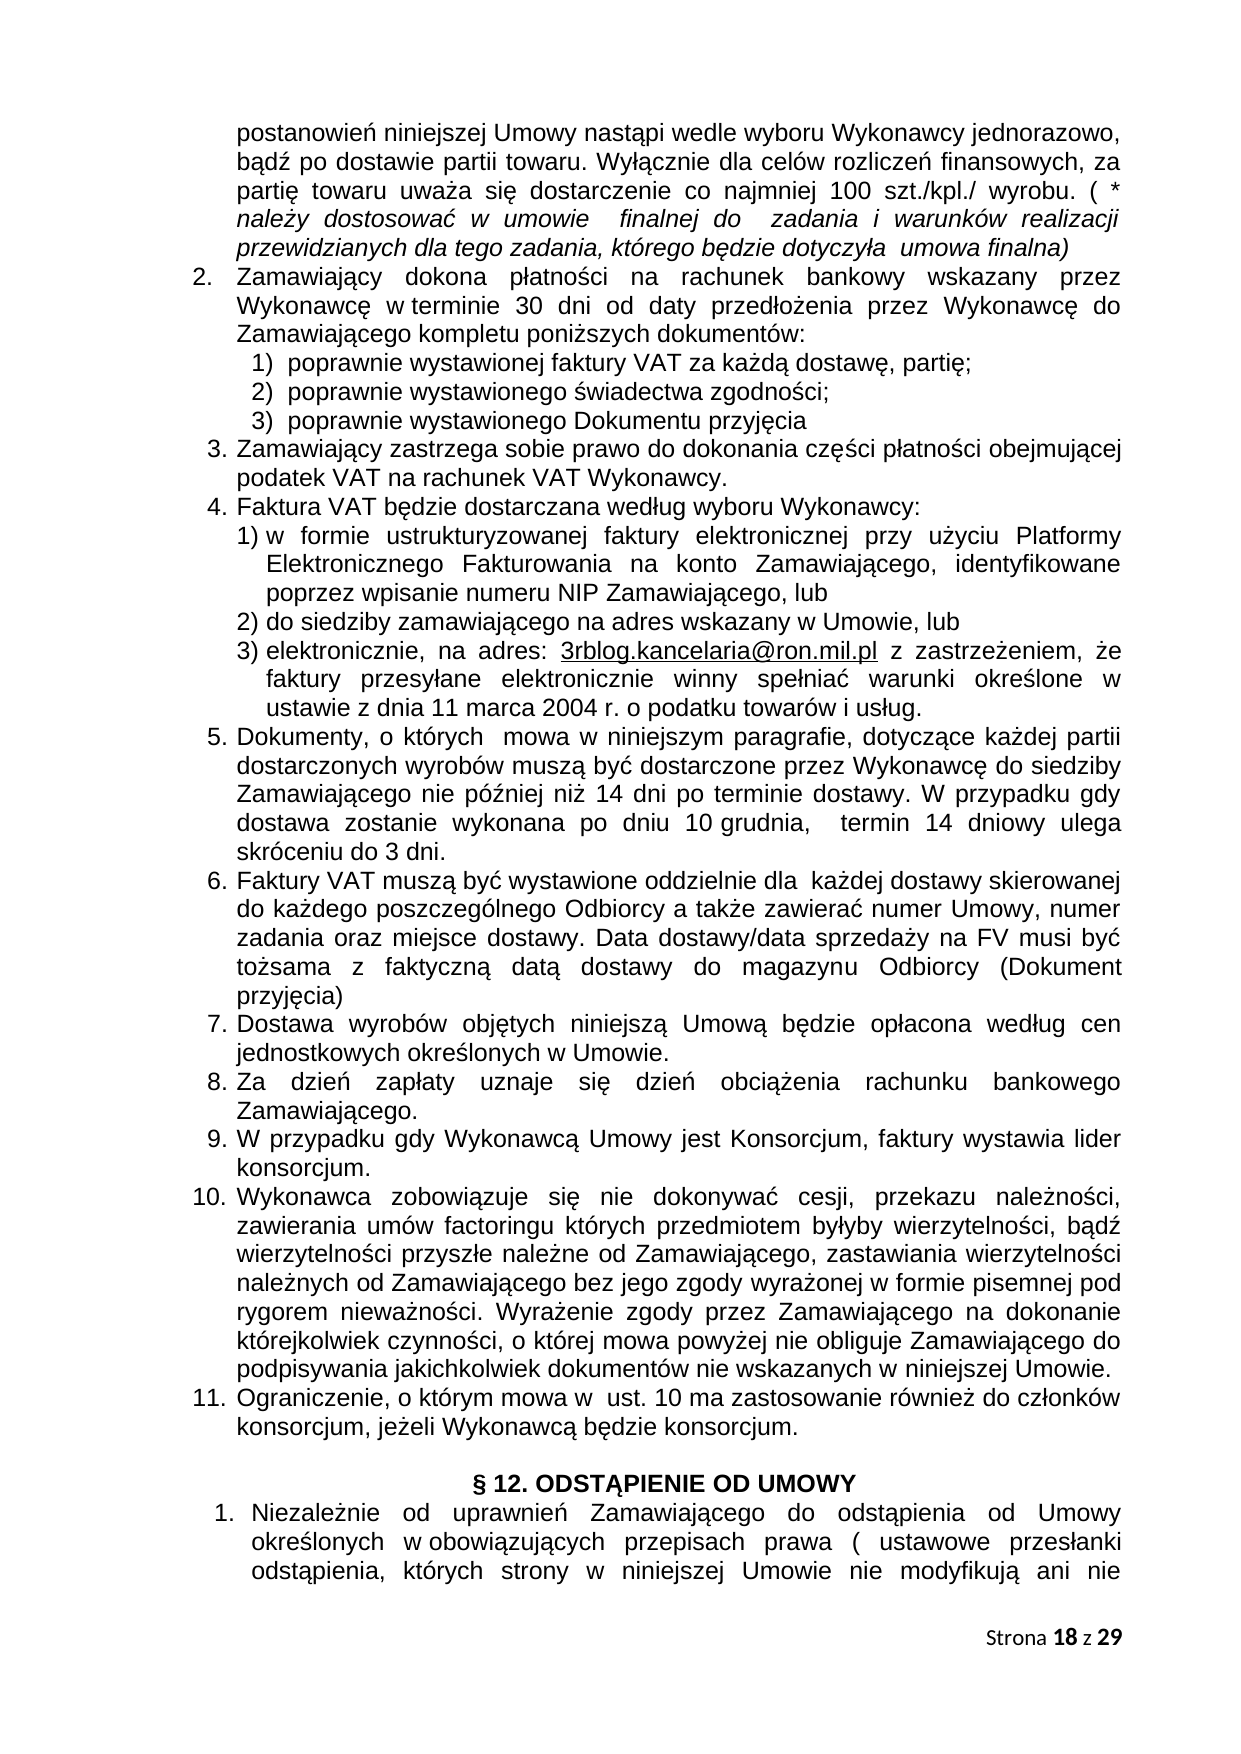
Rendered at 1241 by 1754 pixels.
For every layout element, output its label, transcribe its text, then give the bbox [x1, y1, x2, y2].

list Za dzień zapłaty uznaje się dzień obciążenia rachunku bankowego Zamawiającego. [207, 1067, 1122, 1124]
list poprawnie wystawionego Dokumentu przyjęcia [251, 406, 1122, 434]
text § 12. ODSTĄPIENIE OD UMOWY [207, 1469, 1122, 1498]
list Wykonawca zobowiązuje się nie dokonywać cesji, przekazu należności, zawierania umów factoringu których przedmiotem byłyby wierzytelności, bądź wierzytelności przyszłe należne od Zamawiającego, zastawiania wierzytelności należnych od Zamawiającego bez jego zgody wyrażonej w formie pisemnej pod rygorem nieważności. Wyrażenie zgody przez Zamawiającego na dokonanie którejkolwiek czynności, o której mowa powyżej nie obliguje Zamawiającego do podpisywania jakichkolwiek dokumentów nie wskazanych w niniejszej Umowie. [192, 1182, 1122, 1383]
list Ograniczenie, o którym mowa w ust. 10 ma zastosowanie również do członków konsorcjum, jeżeli Wykonawcą będzie konsorcjum. [192, 1383, 1122, 1441]
list poprawnie wystawionej faktury VAT za każdą dostawę, partię; [251, 348, 1122, 377]
list Faktura VAT będzie dostarczana według wyboru Wykonawcy: [207, 492, 1122, 521]
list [192, 118, 1122, 262]
list W przypadku gdy Wykonawcą Umowy jest Konsorcjum, faktury wystawia lider konsorcjum. [207, 1124, 1122, 1182]
list Dostawa wyrobów objętych niniejszą Umową będzie opłacona według cen jednostkowych określonych w Umowie. [207, 1009, 1122, 1067]
list poprawnie wystawionego świadectwa zgodności; [251, 377, 1122, 406]
list Dokumenty, o których mowa w niniejszym paragrafie, dotyczące każdej partii dostarczonych wyrobów muszą być dostarczone przez Wykonawcę do siedziby Zamawiającego nie później niż 14 dni po terminie dostawy. W przypadku gdy dostawa zostanie wykonana po dniu 10 grudnia, termin 14 dniowy ulega skróceniu do 3 dni. [207, 722, 1122, 866]
list Faktury VAT muszą być wystawione oddzielnie dla każdej dostawy skierowanej do każdego poszczególnego Odbiorcy a także zawierać numer Umowy, numer zadania oraz miejsce dostawy. Data dostawy/data sprzedaży na FV musi być tożsama z faktyczną datą dostawy do magazynu Odbiorcy (Dokument przyjęcia) [207, 866, 1122, 1009]
list w formie ustrukturyzowanej faktury elektronicznej przy użyciu Platformy Elektronicznego Fakturowania na konto Zamawiającego, identyfikowane poprzez wpisanie numeru NIP Zamawiającego, lub [236, 521, 1122, 607]
list Zamawiający dokona płatności na rachunek bankowy wskazany przez Wykonawcę w terminie 30 dni od daty przedłożenia przez Wykonawcę do Zamawiającego kompletu poniższych dokumentów: [192, 262, 1122, 348]
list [214, 1498, 1122, 1584]
list do siedziby zamawiającego na adres wskazany w Umowie, lub [236, 607, 1122, 636]
list Zamawiający zastrzega sobie prawo do dokonania części płatności obejmującej podatek VAT na rachunek VAT Wykonawcy. [207, 434, 1122, 492]
list elektronicznie, na adres: 3rblog.kancelaria@ron.mil.pl z zastrzeżeniem, że faktury przesyłane elektronicznie winny spełniać warunki określone w ustawie z dnia 11 marca 2004 r. o podatku towarów i usług. [236, 636, 1122, 722]
